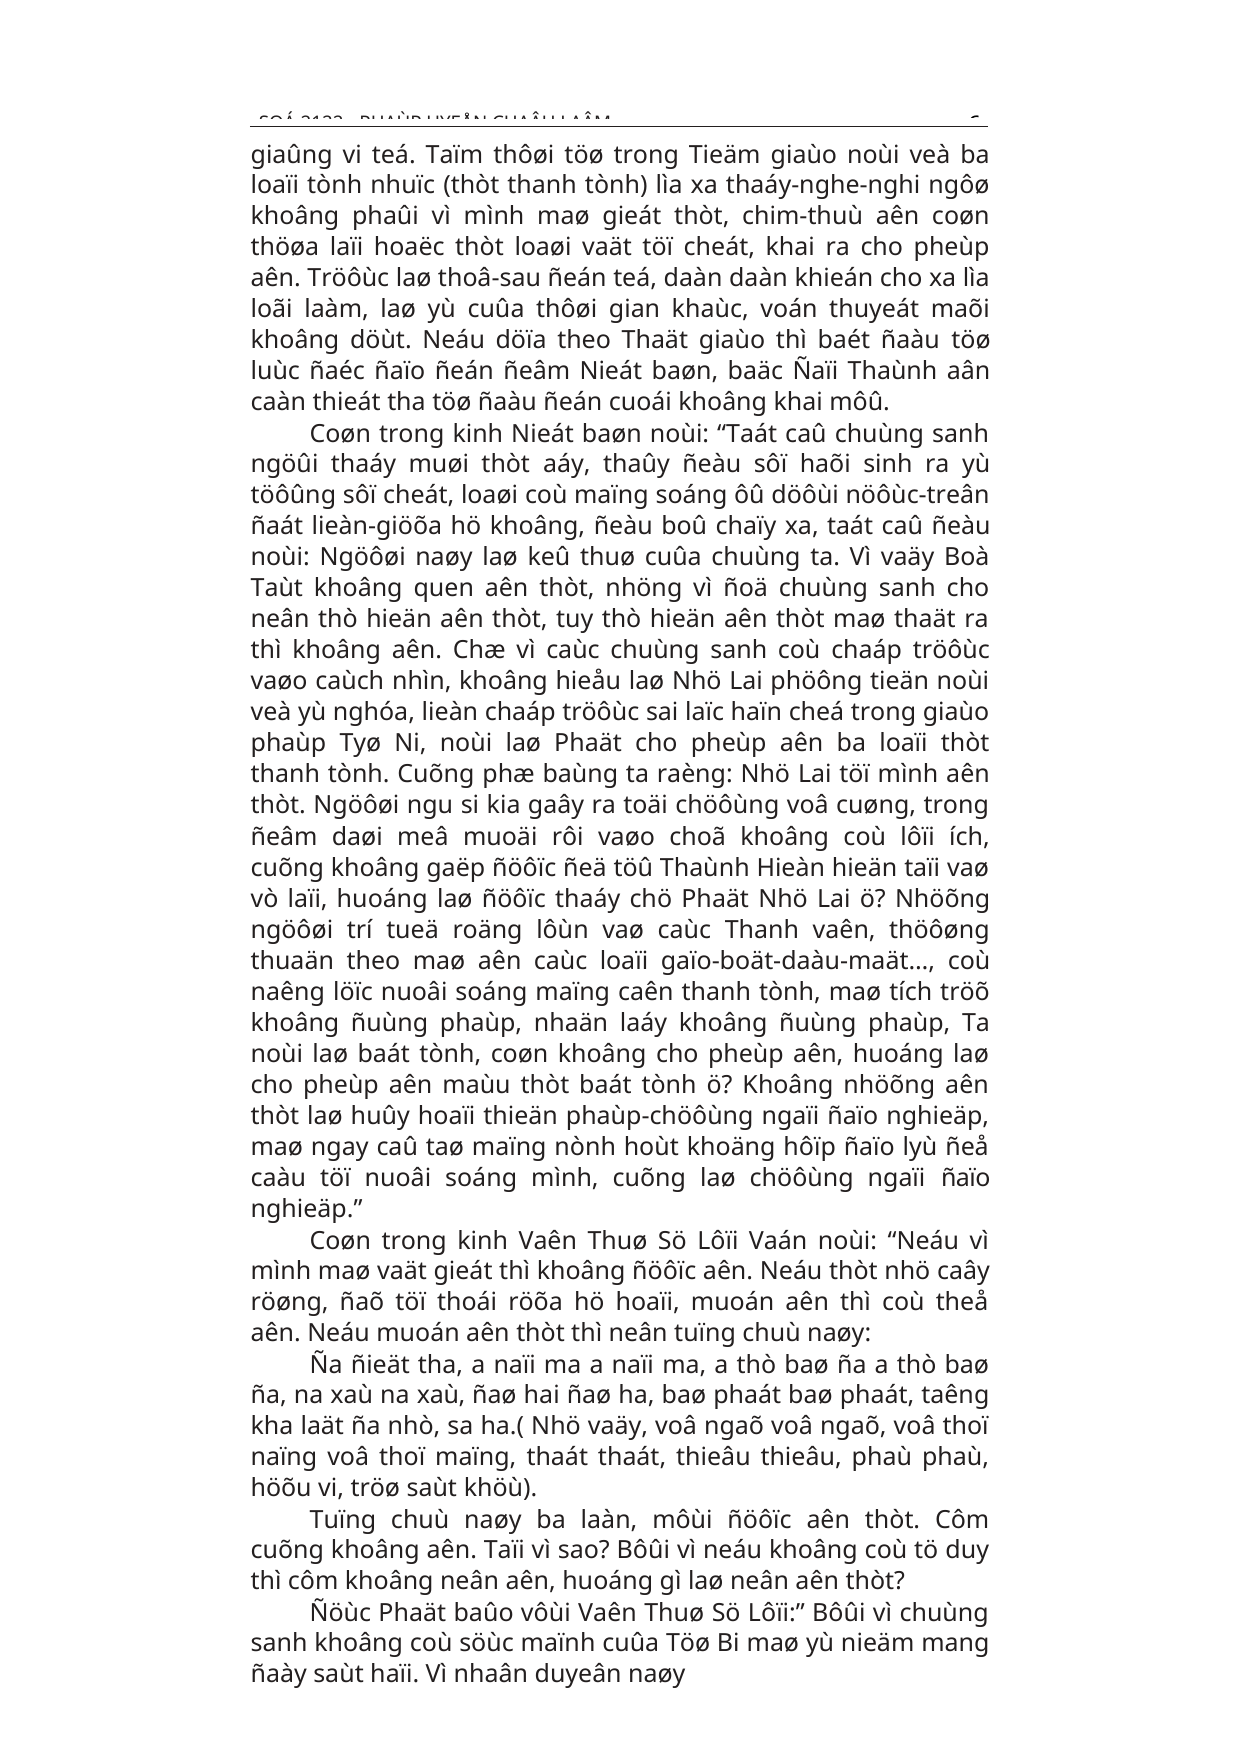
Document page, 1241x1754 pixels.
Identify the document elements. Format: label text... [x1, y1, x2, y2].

text Tuïng chuù naøy ba laàn, môùi ñöôïc aên thòt. Côm cuõng khoâng aên. Taïi vì sao? Bôûi vì neáu khoâng coù tö duy thì côm khoâng neân aên, huoáng gì laø neân aên thòt? [250, 1504, 990, 1597]
text Coøn trong kinh Nieát baøn noùi: “Taát caû chuùng sanh ngöûi thaáy muøi thòt aáy, thaûy ñeàu sôï haõi sinh ra yù töôûng sôï cheát, loaøi coù maïng soáng ôû döôùi nöôùc-treân ñaát lieàn-giöõa hö khoâng, ñeàu boû chaïy xa, taát caû ñeàu noùi: Ngöôøi naøy laø keû thuø cuûa chuùng ta. Vì vaäy Boà Taùt khoâng quen aên thòt, nhöng vì ñoä chuùng sanh cho neân thò hieän aên thòt, tuy thò hieän aên thòt maø thaät ra thì khoâng aên. Chæ vì caùc chuùng sanh coù chaáp tröôùc vaøo caùch nhìn, khoâng hieåu laø Nhö Lai phöông tieän noùi veà yù nghóa, lieàn chaáp tröôùc sai laïc haïn cheá trong giaùo phaùp Tyø Ni, noùi laø Phaät cho pheùp aên ba loaïi thòt thanh tònh. Cuõng phæ baùng ta raèng: Nhö Lai töï mình aên thòt. Ngöôøi ngu si kia gaây ra toäi chöôùng voâ cuøng, trong ñeâm daøi meâ muoäi rôi vaøo choã khoâng coù lôïi ích, cuõng khoâng gaëp ñöôïc ñeä töû Thaùnh Hieàn hieän taïi vaø vò laïi, huoáng laø ñöôïc thaáy chö Phaät Nhö Lai ö? Nhöõng ngöôøi trí tueä roäng lôùn vaø caùc Thanh vaên, thöôøng thuaän theo maø aên caùc loaïi gaïo-boät-daàu-maät…, coù naêng löïc nuoâi soáng maïng caên thanh tònh, maø tích tröõ khoâng ñuùng phaùp, nhaän laáy khoâng ñuùng phaùp, Ta noùi laø baát tònh, coøn khoâng cho pheùp aên, huoáng laø cho pheùp aên maùu thòt baát tònh ö? Khoâng nhöõng aên thòt laø huûy hoaïi thieän phaùp-chöôùng ngaïi ñaïo nghieäp, maø ngay caû taø maïng nònh hoùt khoäng hôïp ñaïo lyù ñeå caàu töï nuoâi soáng mình, cuõng laø chöôùng ngaïi ñaïo nghieäp.” [250, 418, 990, 1225]
text giaûng vi teá. Taïm thôøi töø trong Tieäm giaùo noùi veà ba loaïi tònh nhuïc (thòt thanh tònh) lìa xa thaáy-nghe-nghi ngôø khoâng phaûi vì mình maø gieát thòt, chim-thuù aên coøn thöøa laïi hoaëc thòt loaøi vaät töï cheát, khai ra cho pheùp aên. Tröôùc laø thoâ-sau ñeán teá, daàn daàn khieán cho xa lìa loãi laàm, laø yù cuûa thôøi gian khaùc, voán thuyeát maõi khoâng döùt. Neáu döïa theo Thaät giaùo thì baét ñaàu töø luùc ñaéc ñaïo ñeán ñeâm Nieát baøn, baäc Ñaïi Thaùnh aân caàn thieát tha töø ñaàu ñeán cuoái khoâng khai môû. [250, 138, 990, 418]
text Coøn trong kinh Vaên Thuø Sö Lôïi Vaán noùi: “Neáu vì mình maø vaät gieát thì khoâng ñöôïc aên. Neáu thòt nhö caây röøng, ñaõ töï thoái röõa hö hoaïi, muoán aên thì coù theå aên. Neáu muoán aên thòt thì neân tuïng chuù naøy: [250, 1225, 990, 1349]
text Ñöùc Phaät baûo vôùi Vaên Thuø Sö Lôïi:” Bôûi vì chuùng sanh khoâng coù söùc maïnh cuûa Töø Bi maø yù nieäm mang ñaày saùt haïi. Vì nhaân duyeân naøy [250, 1597, 990, 1690]
text Ña ñieät tha, a naïi ma a naïi ma, a thò baø ña a thò baø ña, na xaù na xaù, ñaø hai ñaø ha, baø phaát baø phaát, taêng kha laät ña nhò, sa ha.( Nhö vaäy, voâ ngaõ voâ ngaõ, voâ thoï naïng voâ thoï maïng, thaát thaát, thieâu thieâu, phaù phaù, höõu vi, tröø saùt khöù). [250, 1349, 990, 1504]
